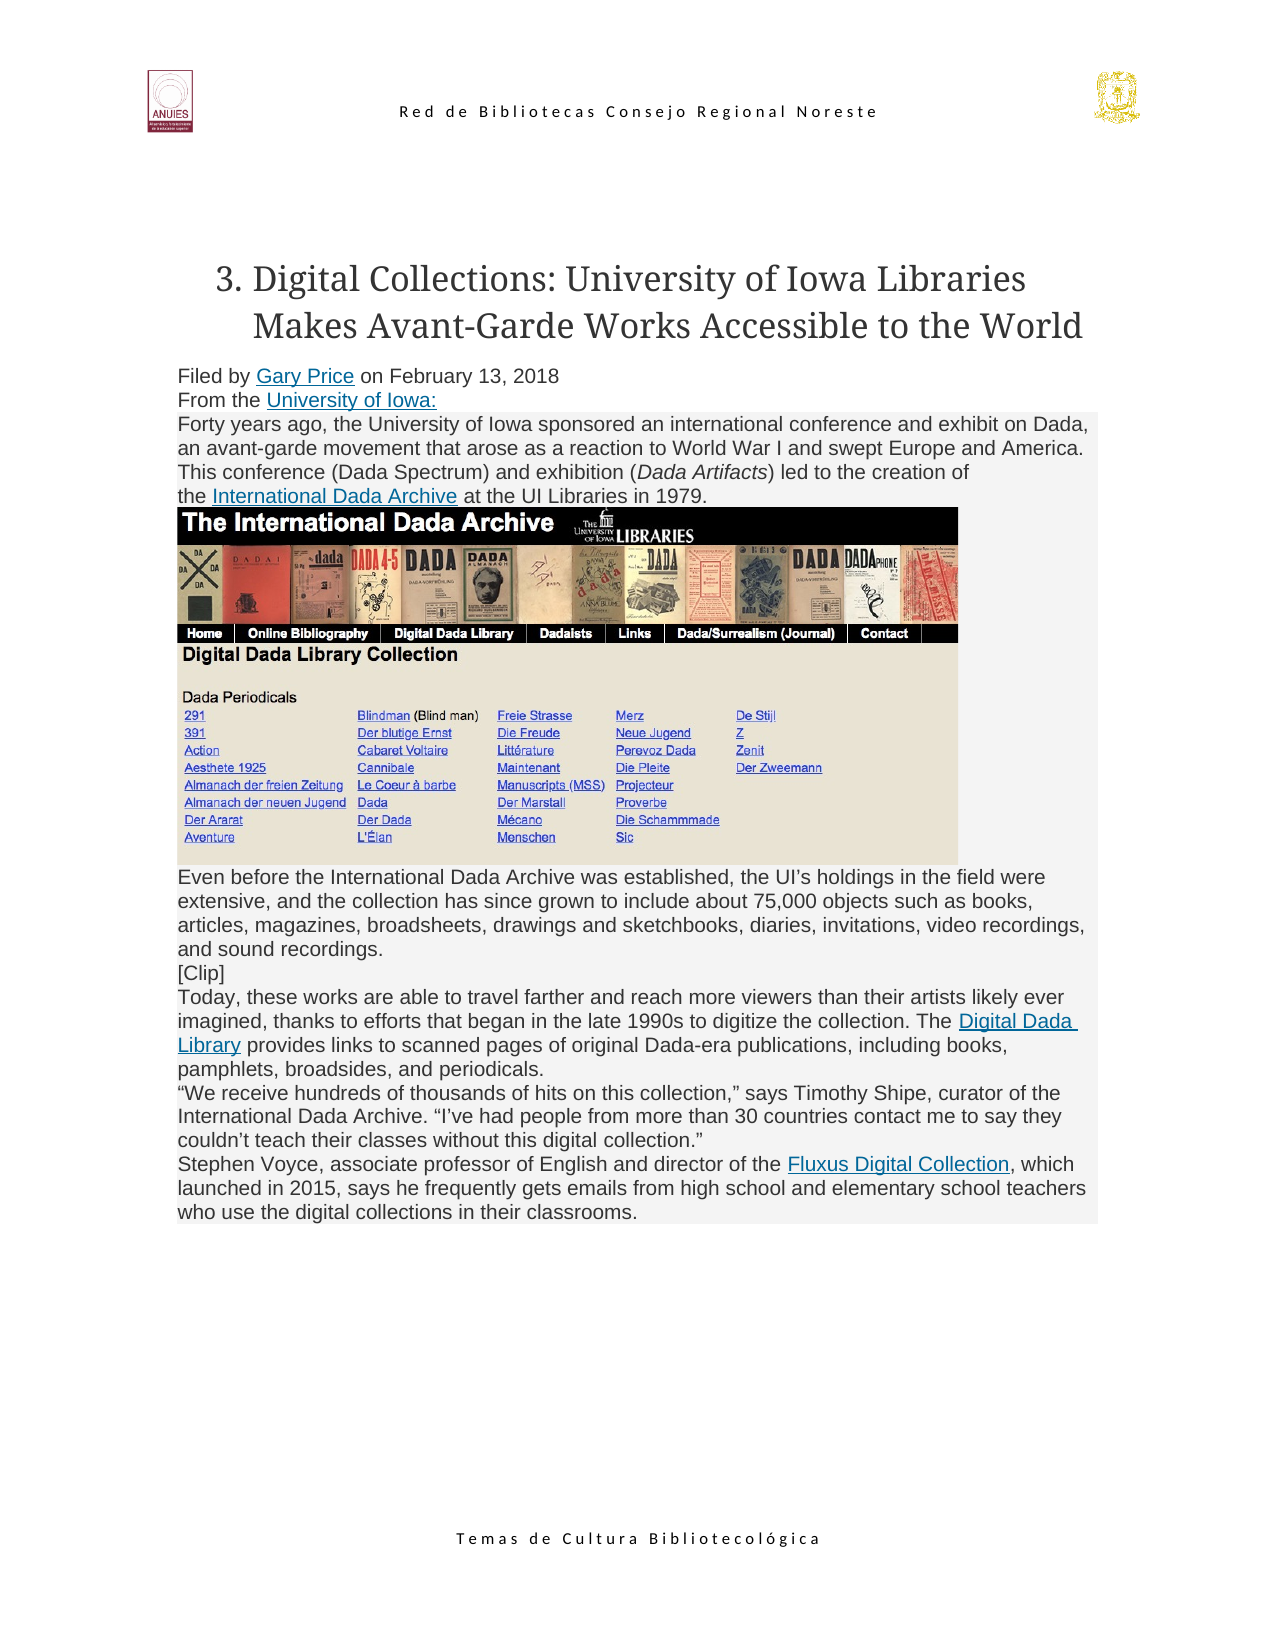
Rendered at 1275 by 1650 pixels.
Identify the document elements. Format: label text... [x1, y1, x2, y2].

picture [177, 507, 959, 865]
text “We receive hundreds of thousands of hits on this collection,” says Timothy Shipe, curator of the International Dada Archive. “I’ve had people from more than 30 countries contact me to say they couldn’t teach their classes without this digital collection.” [177, 1080, 1098, 1152]
text Filed by Gary Price on February 13, 2018 [177, 364, 1098, 388]
list Digital Collections: University of Iowa Libraries Makes Avant-Garde Works Accessible to the World [215, 254, 1098, 348]
text Forty years ago, the University of Iowa sponsored an international conference and exhibit on Dada, an avant-garde movement that arose as a reaction to World War I and swept Europe and America. This conference (Dada Spectrum) and exhibition (Dada Artifacts) led to the creation of the International Dada Archive at the UI Libraries in 1979. [177, 412, 1098, 508]
text Even before the International Dada Archive was established, the UI’s holdings in the field were extensive, and the collection has since grown to include about 75,000 objects such as books, articles, magazines, broadsheets, drawings and sketchbooks, diaries, invitations, video recordings, and sound recordings. [177, 865, 1098, 961]
picture [138, 69, 202, 133]
text From the University of Iowa: [177, 388, 1098, 412]
text Stephen Voyce, associate professor of English and director of the Fluxus Digital Collection, which launched in 2015, says he frequently gets emails from high school and elementary school teachers who use the digital collections in their classrooms. [177, 1152, 1098, 1224]
text [Clip] [177, 961, 1098, 984]
text Today, these works are able to travel farther and reach more viewers than their artists likely ever imagined, thanks to efforts that began in the late 1990s to digitize the collection. The Digital Dada Library provides links to scanned pages of original Dada-era publications, including books, pamphlets, broadsides, and periodicals. [177, 984, 1098, 1080]
picture [1092, 69, 1141, 125]
